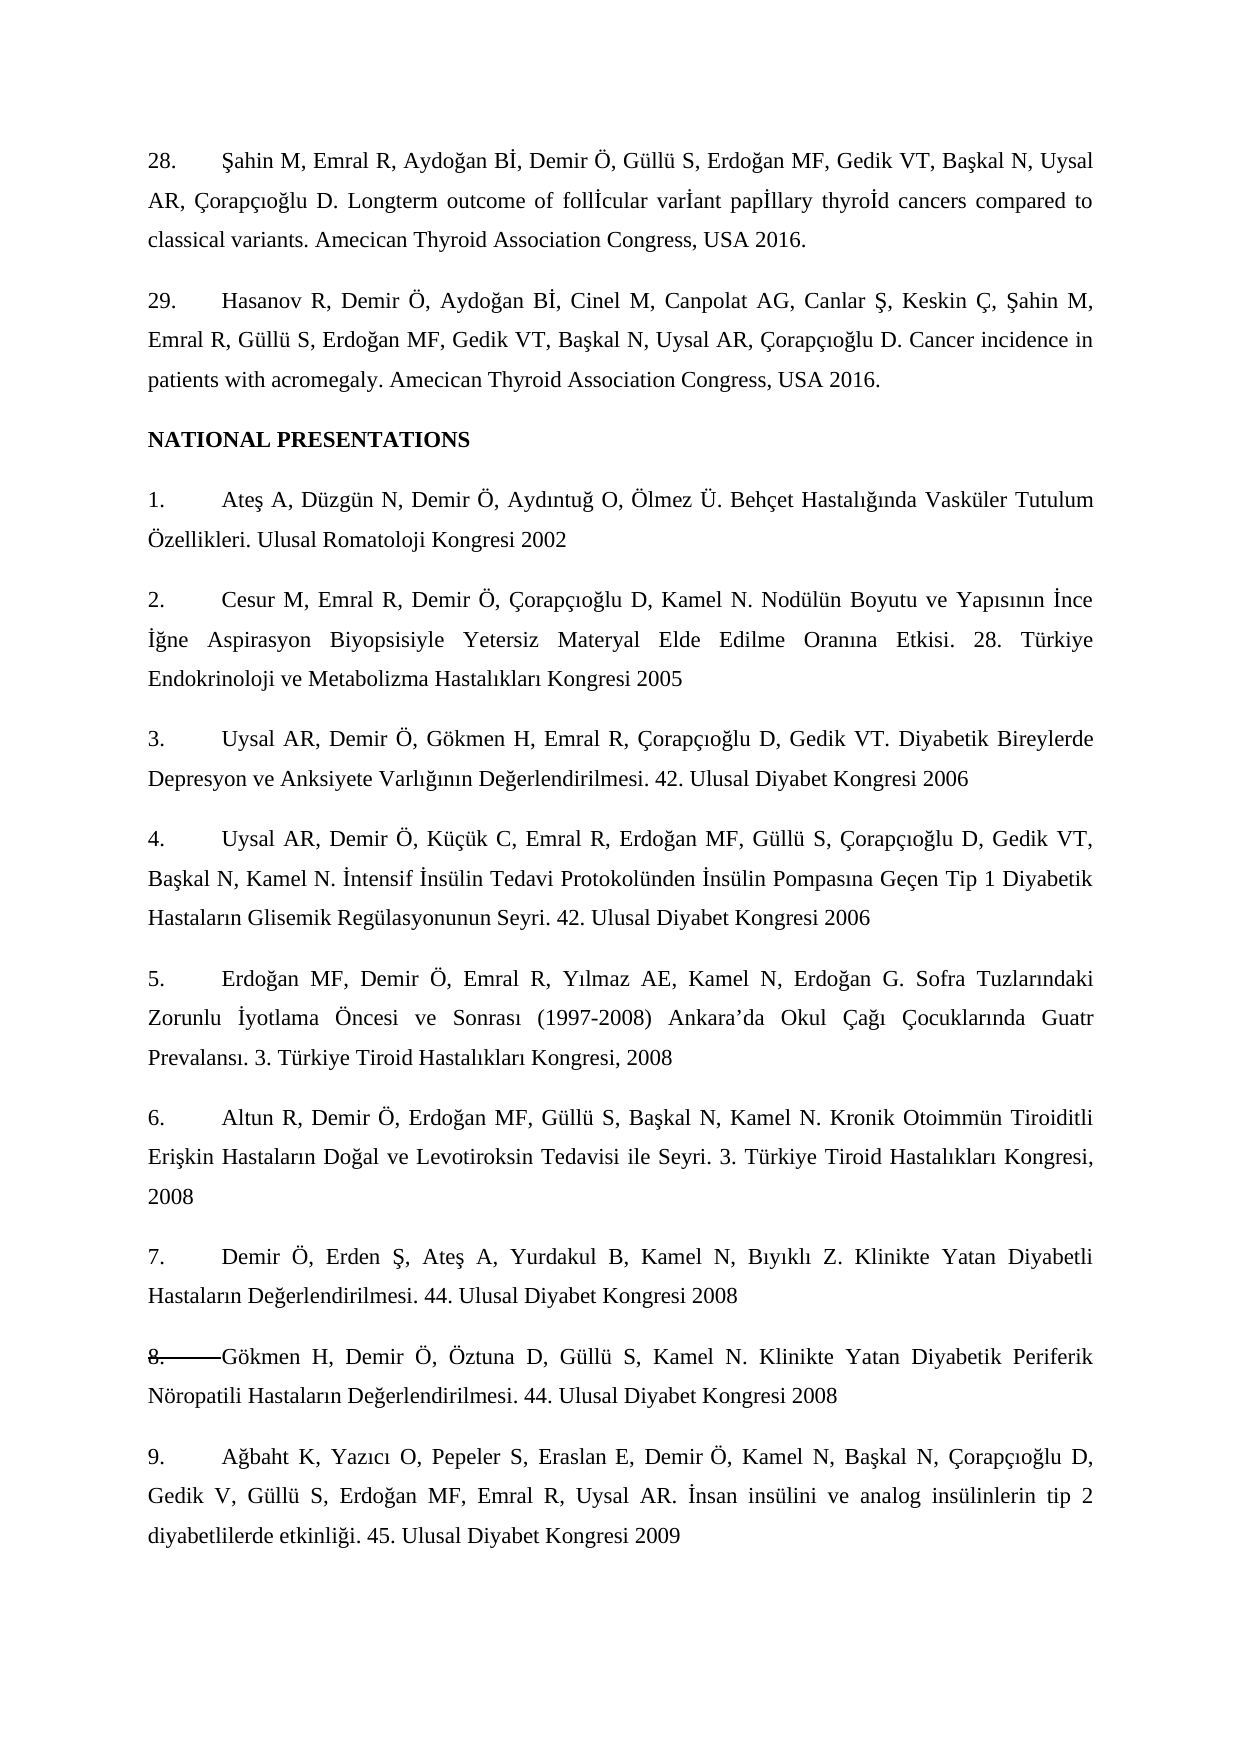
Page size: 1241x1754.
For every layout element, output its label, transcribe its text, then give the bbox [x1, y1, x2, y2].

list Altun R, Demir Ö, Erdoğan MF, Güllü S, Başkal N, Kamel N. Kronik Otoimmün Tiroiditli Erişkin Hastaların Doğal ve Levotiroksin Tedavisi ile Seyri. 3. Türkiye Tiroid Hastalıkları Kongresi, 2008 [148, 1104, 1095, 1209]
list Cesur M, Emral R, Demir Ö, Çorapçıoğlu D, Kamel N. Nodülün Boyutu ve Yapısının İnce İğne Aspirasyon Biyopsisiyle Yetersiz Materyal Elde Edilme Oranına Etkisi. 28. Türkiye Endokrinoloji ve Metabolizma Hastalıkları Kongresi 2005 [148, 586, 1095, 692]
list Ağbaht K, Yazıcı O, Pepeler S, Eraslan E, Demir Ö, Kamel N, Başkal N, Çorapçıoğlu D, Gedik V, Güllü S, Erdoğan MF, Emral R, Uysal AR. İnsan insülini ve analog insülinlerin tip 2 diyabetlilerde etkinliği. 45. Ulusal Diyabet Kongresi 2009 [148, 1443, 1095, 1548]
list Demir Ö, Erden Ş, Ateş A, Yurdakul B, Kamel N, Bıyıklı Z. Klinikte Yatan Diyabetli Hastaların Değerlendirilmesi. 44. Ulusal Diyabet Kongresi 2008 [148, 1243, 1095, 1309]
list Uysal AR, Demir Ö, Gökmen H, Emral R, Çorapçıoğlu D, Gedik VT. Diyabetik Bireylerde Depresyon ve Anksiyete Varlığının Değerlendirilmesi. 42. Ulusal Diyabet Kongresi 2006 [148, 726, 1095, 791]
list Şahin M, Emral R, Aydoğan Bİ, Demir Ö, Güllü S, Erdoğan MF, Gedik VT, Başkal N, Uysal AR, Çorapçıoğlu D. Longterm outcome of follİcular varİant papİllary thyroİd cancers compared to classical variants. Amecican Thyroid Association Congress, USA 2016. [148, 148, 1095, 253]
list Uysal AR, Demir Ö, Küçük C, Emral R, Erdoğan MF, Güllü S, Çorapçıoğlu D, Gedik VT, Başkal N, Kamel N. İntensif İnsülin Tedavi Protokolünden İnsülin Pompasına Geçen Tip 1 Diyabetik Hastaların Glisemik Regülasyonunun Seyri. 42. Ulusal Diyabet Kongresi 2006 [148, 825, 1095, 931]
list Erdoğan MF, Demir Ö, Emral R, Yılmaz AE, Kamel N, Erdoğan G. Sofra Tuzlarındaki Zorunlu İyotlama Öncesi ve Sonrası (1997-2008) Ankara’da Okul Çağı Çocuklarında Guatr Prevalansı. 3. Türkiye Tiroid Hastalıkları Kongresi, 2008 [148, 964, 1095, 1070]
list Hasanov R, Demir Ö, Aydoğan Bİ, Cinel M, Canpolat AG, Canlar Ş, Keskin Ç, Şahin M, Emral R, Güllü S, Erdoğan MF, Gedik VT, Başkal N, Uysal AR, Çorapçıoğlu D. Cancer incidence in patients with acromegaly. Amecican Thyroid Association Congress, USA 2016. [148, 287, 1095, 392]
text NATIONAL PRESENTATIONS [148, 426, 1095, 452]
list Ateş A, Düzgün N, Demir Ö, Aydıntuğ O, Ölmez Ü. Behçet Hastalığında Vasküler Tutulum Özellikleri. Ulusal Romatoloji Kongresi 2002 [148, 486, 1095, 552]
list Gökmen H, Demir Ö, Öztuna D, Güllü S, Kamel N. Klinikte Yatan Diyabetik Periferik Nöropatili Hastaların Değerlendirilmesi. 44. Ulusal Diyabet Kongresi 2008 [148, 1343, 1095, 1409]
